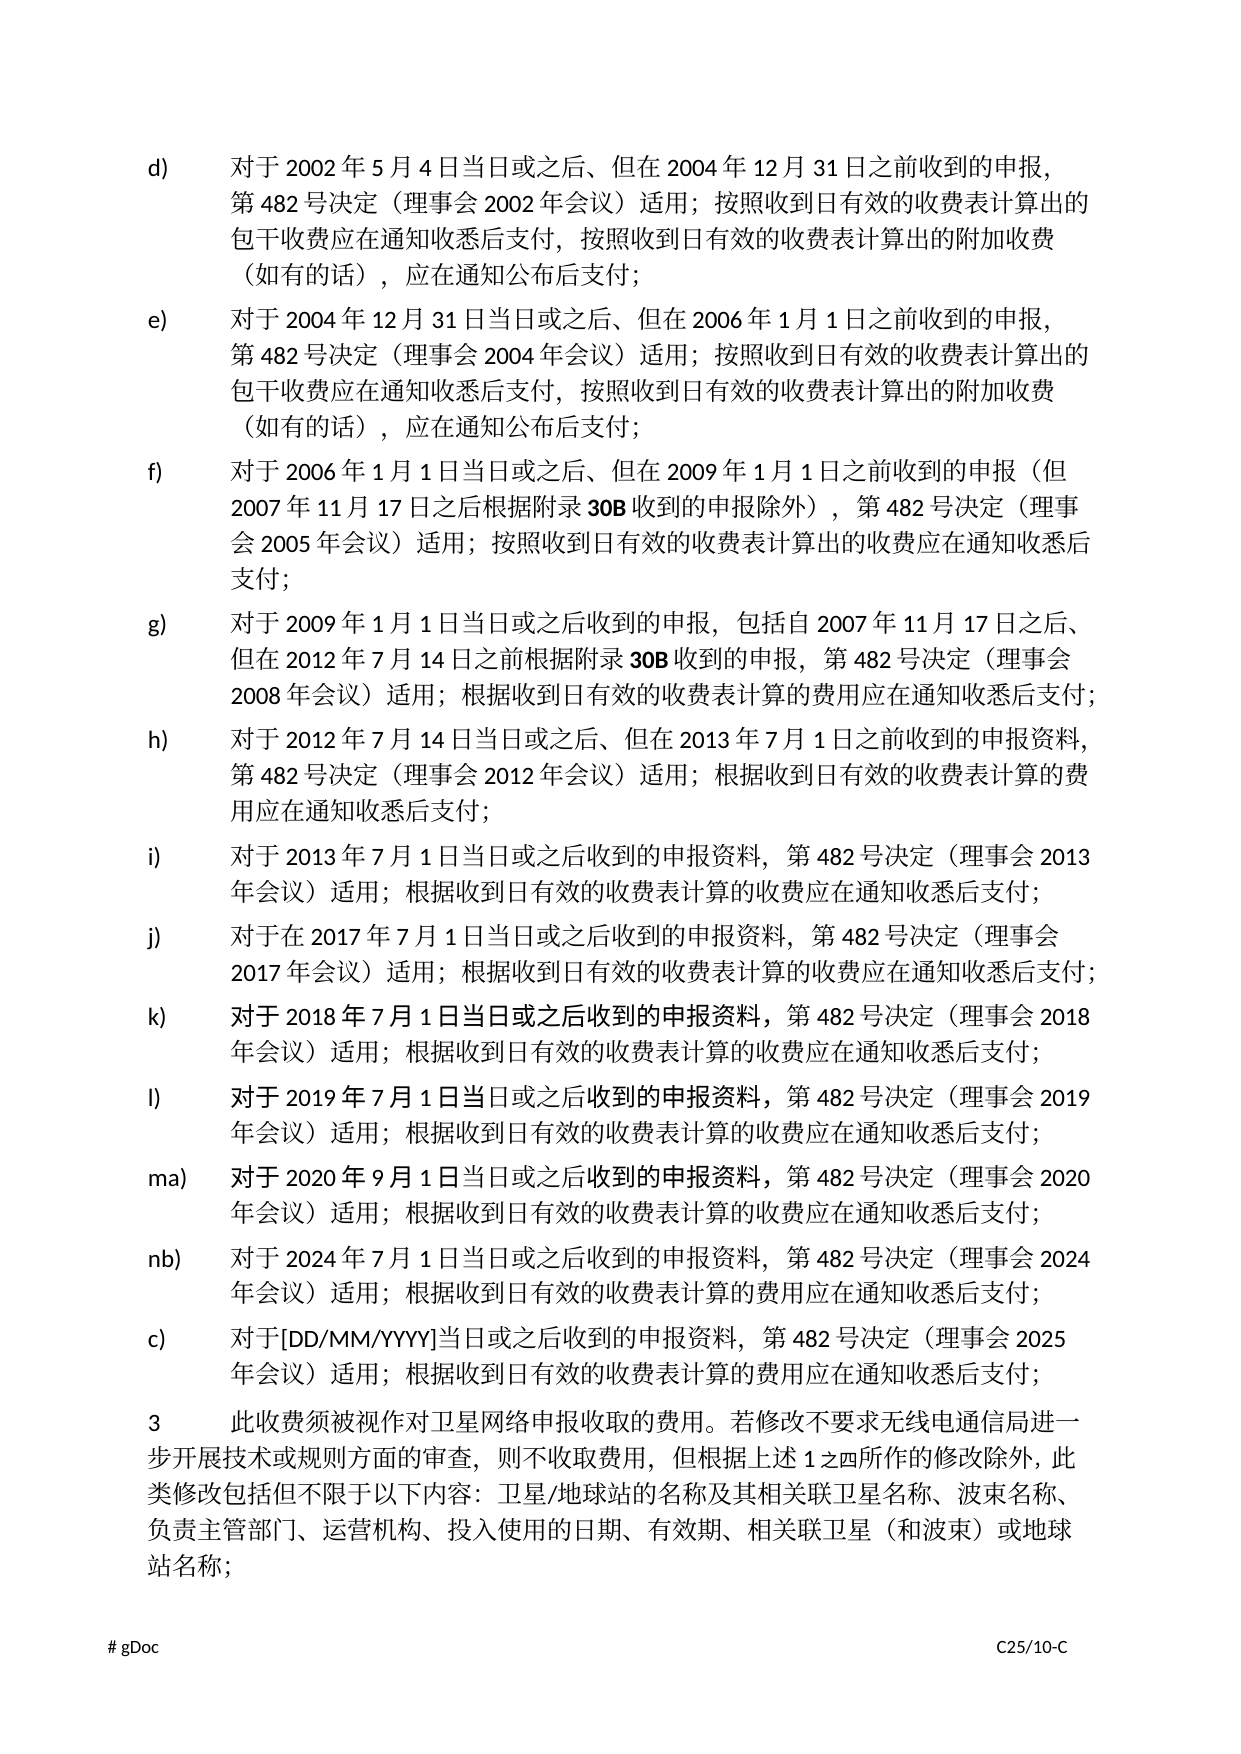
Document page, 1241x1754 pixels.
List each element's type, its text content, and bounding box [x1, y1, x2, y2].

text ) 对于2020年9月1日当日或之后收到的申报资料，第482号决定（理事会2020年会议）适用；根据收到日有效的收费表计算的收费应在通知收悉后支付； [148, 1158, 1092, 1230]
text ) 对于2024年7月1日当日或之后收到的申报资料，第482号决定（理事会2024年会议）适用；根据收到日有效的收费表计算的费用应在通知收悉后支付； [148, 1238, 1092, 1310]
text 3 此收费须被视作对卫星网络申报收取的费用。若修改不要求无线电通信局进一步开展技术或规则方面的审查，则不收取费用，但根据上述1之四所作的修改除外，此类修改包括但不限于以下内容：卫星/地球站的名称及其相关联卫星名称、波束名称、负责主管部门、运营机构、投入使用的日期、有效期、相关联卫星（和波束）或地球站名称； [148, 1403, 1092, 1582]
